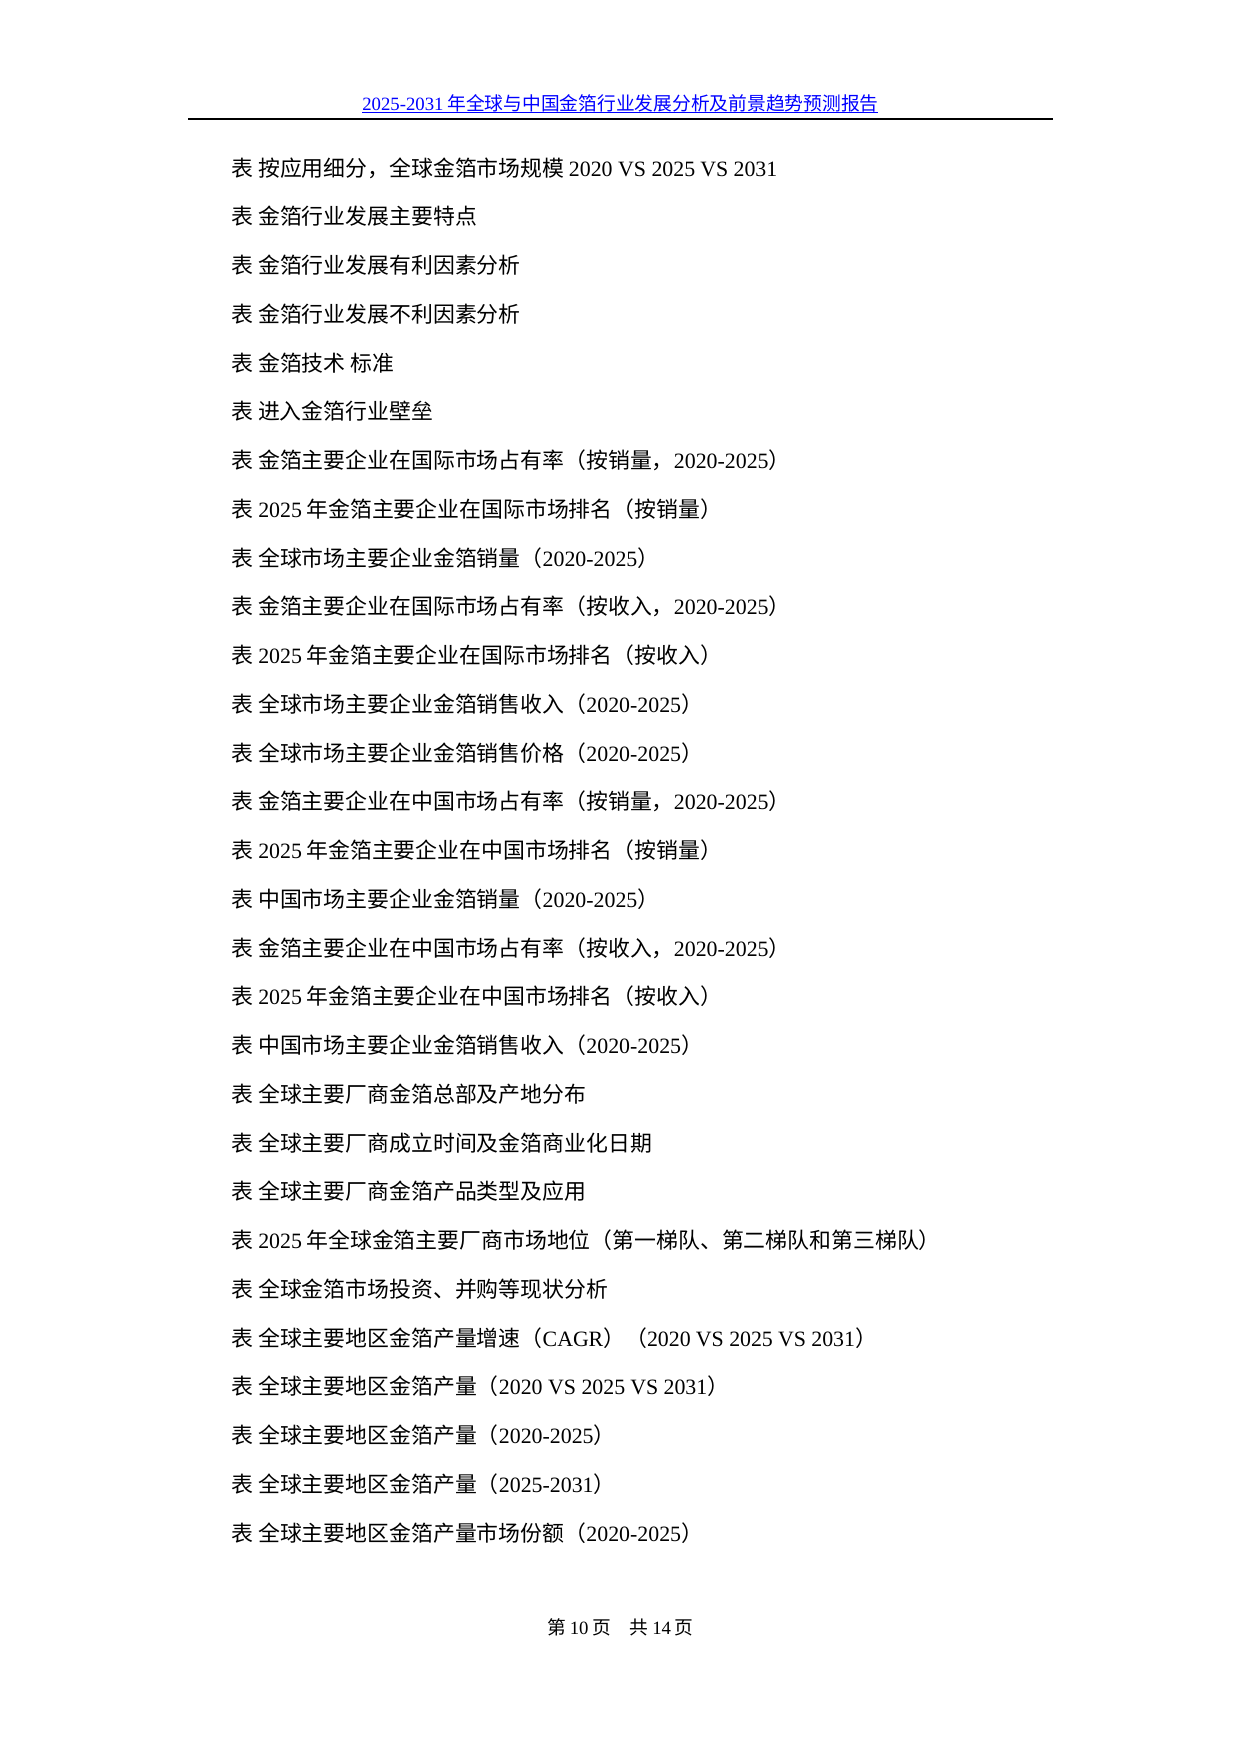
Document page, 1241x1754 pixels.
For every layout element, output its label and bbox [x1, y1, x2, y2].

text [187, 150, 1053, 1548]
